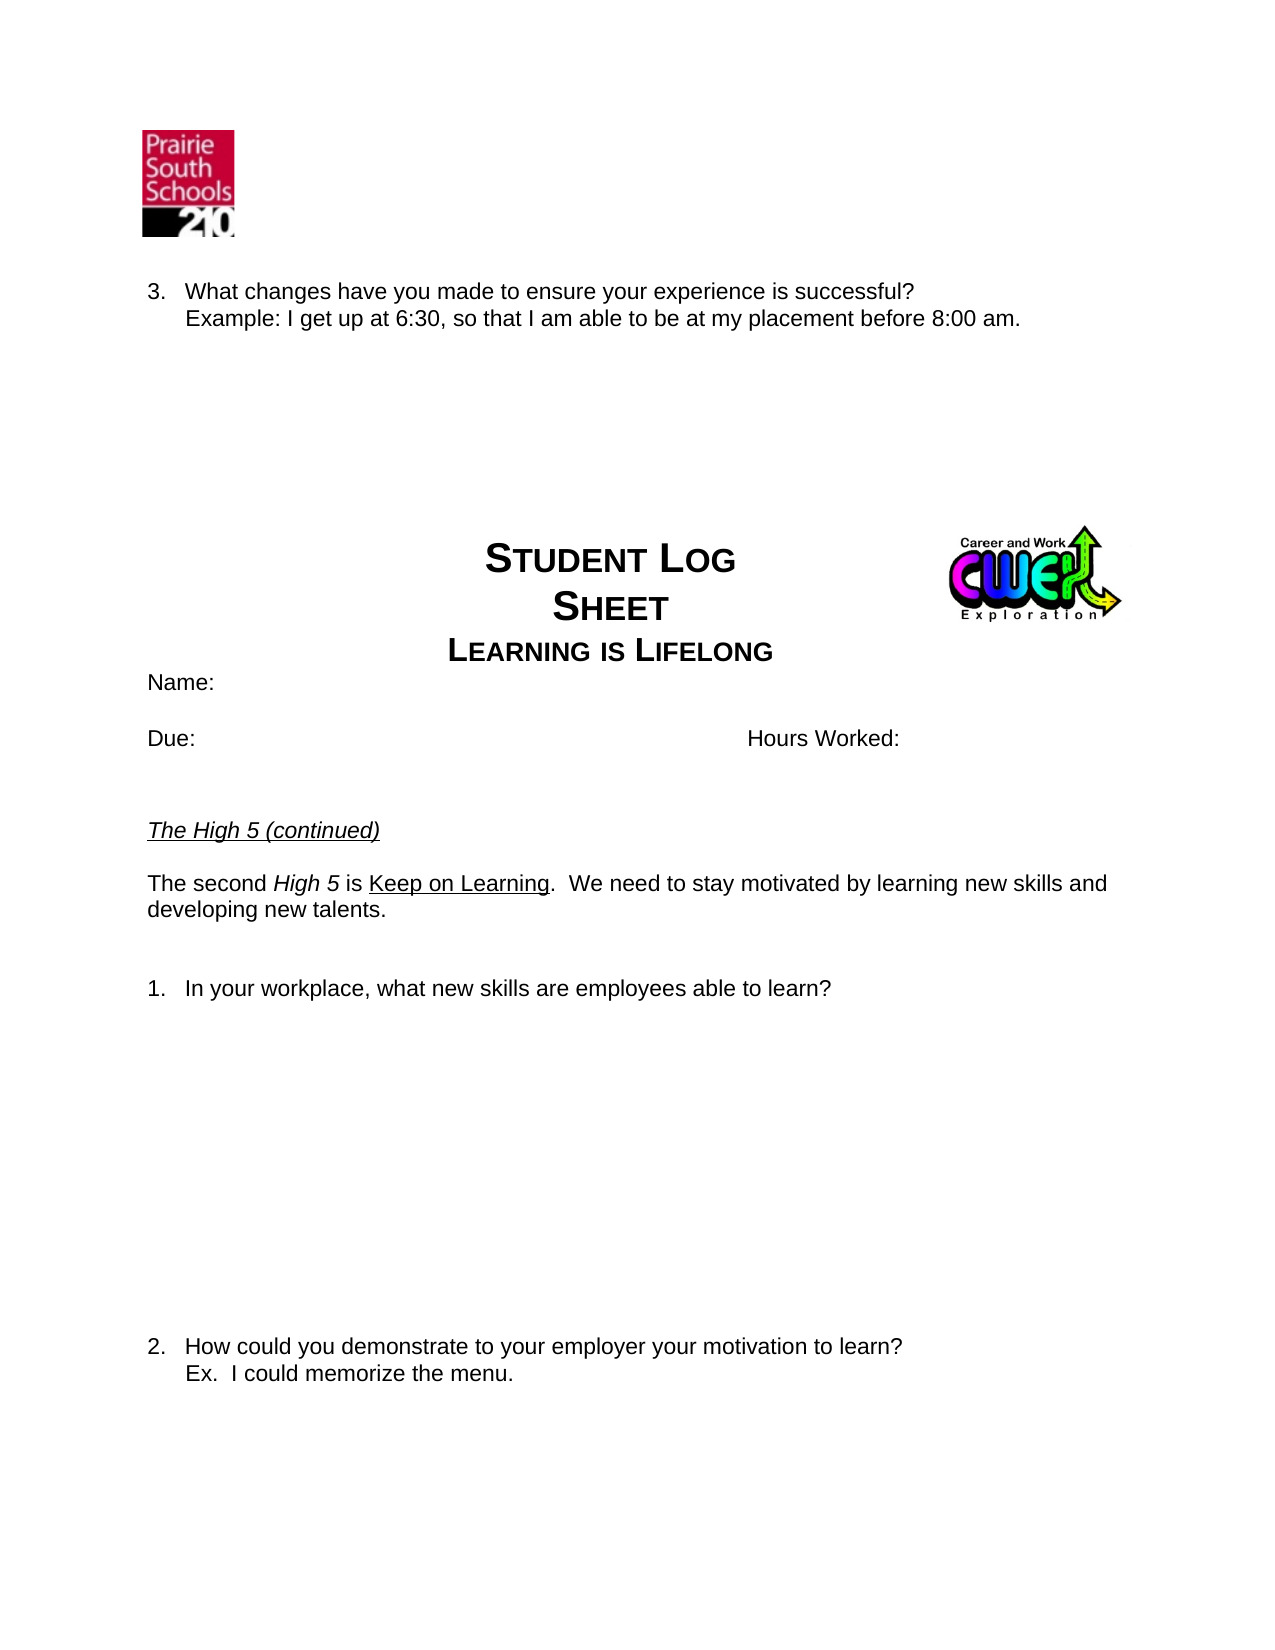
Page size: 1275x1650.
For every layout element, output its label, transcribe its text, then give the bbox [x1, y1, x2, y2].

picture [142, 130, 235, 237]
text Ex. I could memorize the menu. [147, 1360, 1156, 1386]
text Example: I get up at 6:30, so that I am able to be at my placement before 8:00 am. [147, 304, 1156, 331]
text The second High 5 is Keep on Learning. We need to stay motivated by learning new skills and developing new talents. [147, 870, 1156, 923]
picture [929, 519, 1132, 632]
list In your workplace, what new skills are employees able to learn? [147, 975, 1156, 1002]
list How could you demonstrate to your employer your motivation to learn? [147, 1333, 1156, 1360]
text Due: Hours Worked: [147, 724, 1156, 751]
list What changes have you made to ensure your experience is successful? [147, 278, 1156, 304]
text Name: [147, 669, 1156, 695]
text The High 5 (continued) [147, 817, 1156, 844]
